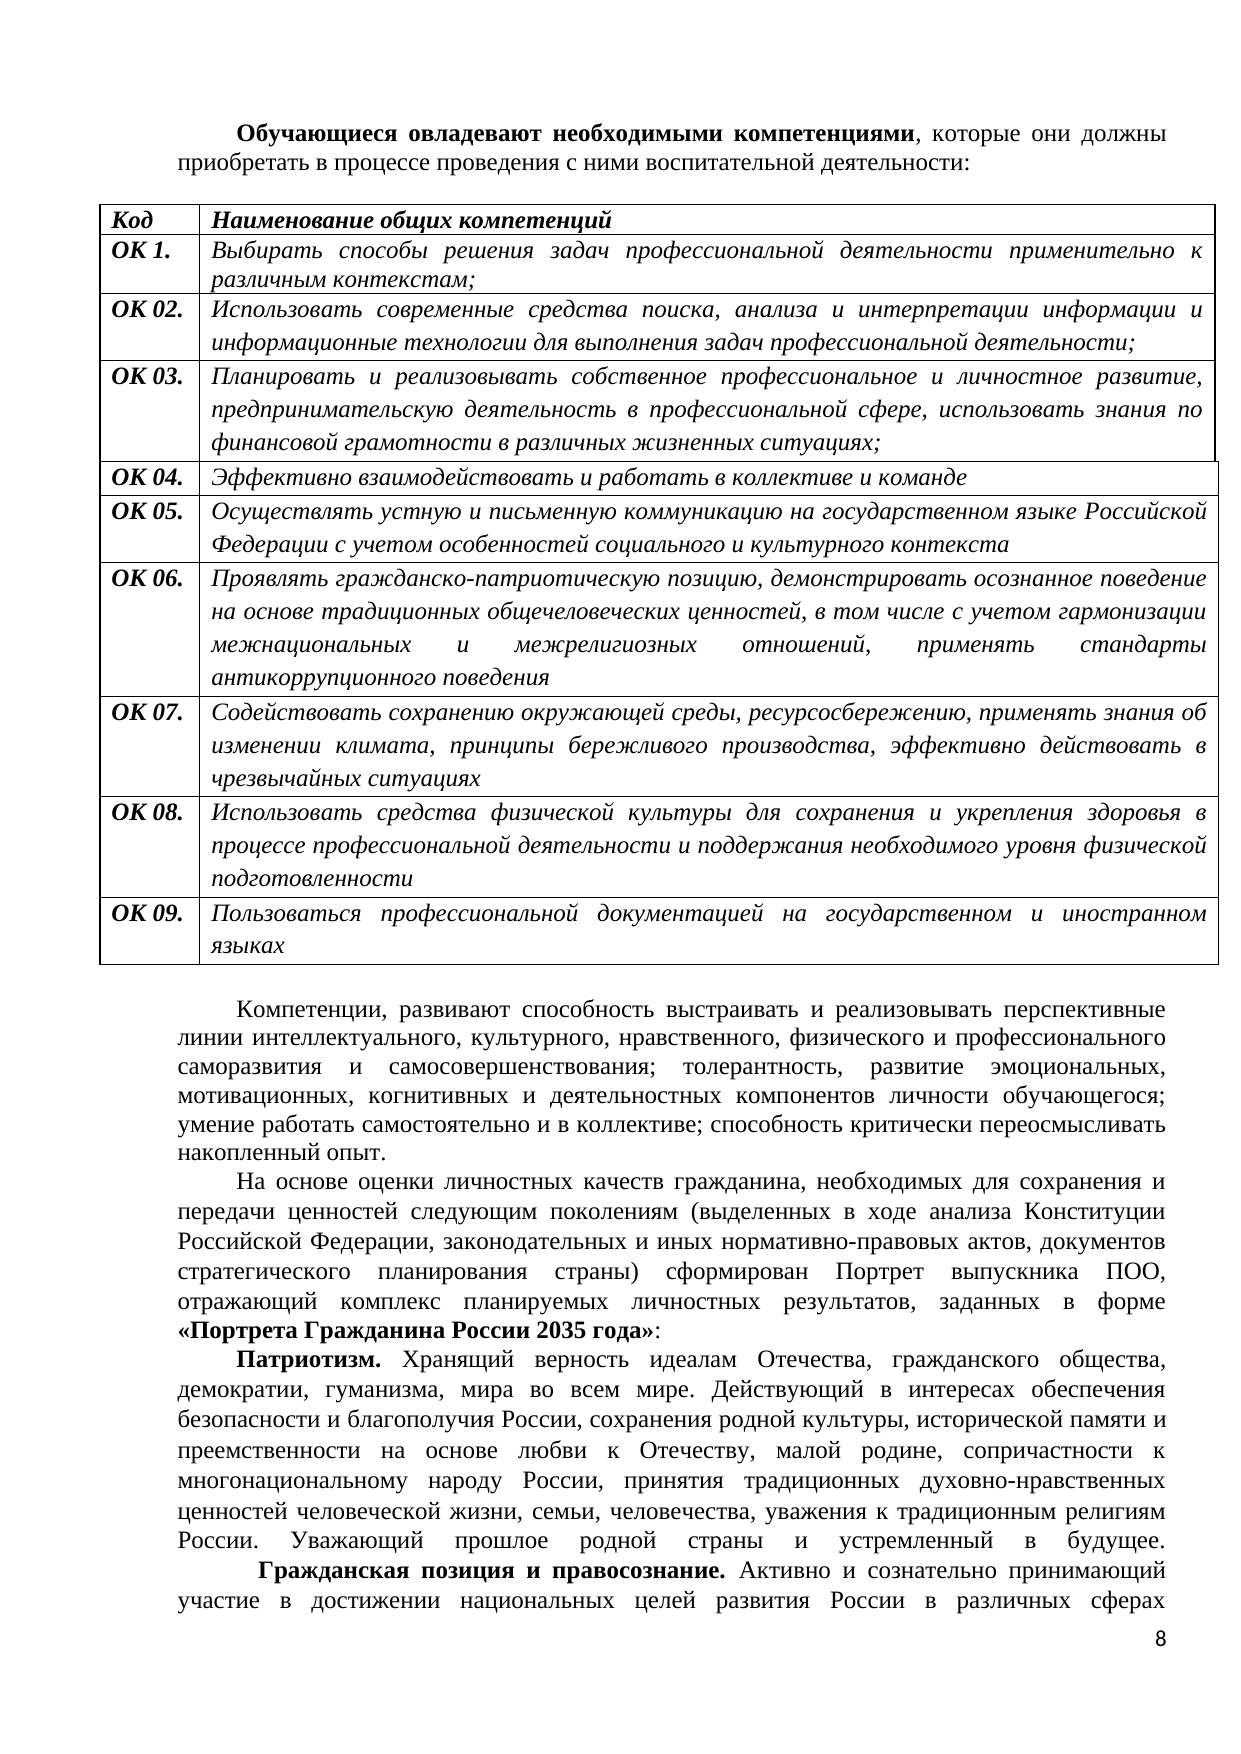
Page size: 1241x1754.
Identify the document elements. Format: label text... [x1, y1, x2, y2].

table_cell ОК 1. [101, 235, 199, 293]
table_cell ОК 07. [101, 697, 199, 796]
table_cell Выбирать способы решения задач профессиональной деятельности применительно к различным контекстам; [200, 235, 1214, 293]
table_cell Использовать средства физической культуры для сохранения и укрепления здоровья в процессе профессиональной деятельности и поддержания необходимого уровня физической подготовленности [200, 797, 1218, 897]
text На основе оценки личностных качеств гражданина, необходимых для сохранения и передачи ценностей следующим поколениям (выделенных в ходе анализа Конституции Российской Федерации, законодательных и иных нормативно-правовых актов, документов стратегического планирования страны) сформирован Портрет выпускника ПОО, отражающий комплекс планируемых личностных результатов, заданных в форме «Портрета Гражданина России 2035 года»: [177, 1166, 1167, 1344]
table_cell ОК 03. [101, 361, 199, 461]
table_cell Проявлять гражданско-патриотическую позицию, демонстрировать осознанное поведение на основе традиционных общечеловеческих ценностей, в том числе с учетом гармонизации межнациональных и межрелигиозных отношений, применять стандарты антикоррупционного поведения [200, 563, 1218, 696]
table_header Код [101, 205, 199, 234]
table_cell ОК 08. [101, 797, 199, 897]
table_cell Эффективно взаимодействовать и работать в коллективе и команде [200, 462, 1218, 495]
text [177, 1344, 1167, 1615]
table_cell Пользоваться профессиональной документацией на государственном и иностранном языках [200, 898, 1218, 964]
table_cell ОК 02. [101, 294, 199, 360]
table_cell Содействовать сохранению окружающей среды, ресурсосбережению, применять знания об изменении климата, принципы бережливого производства, эффективно действовать в чрезвычайных ситуациях [200, 697, 1218, 796]
text Обучающиеся овладевают необходимыми компетенциями, которые они должны приобретать в процессе проведения с ними воспитательной деятельности: [177, 118, 1167, 176]
table_cell ОК 09. [101, 898, 199, 964]
table_cell Осуществлять устную и письменную коммуникацию на государственном языке Российской Федерации с учетом особенностей социального и культурного контекста [200, 496, 1218, 562]
table_cell ОК 04. [101, 462, 199, 495]
text Компетенции, развивают способность выстраивать и реализовывать перспективные линии интеллектуального, культурного, нравственного, физического и профессионального саморазвития и самосовершенствования; толерантность, развитие эмоциональных, мотивационных, когнитивных и деятельностных компонентов личности обучающегося; умение работать самостоятельно и в коллективе; способность критически переосмысливать накопленный опыт. [177, 994, 1167, 1166]
table_cell ОК 06. [101, 563, 199, 696]
table_header Наименование общих компетенций [200, 205, 1214, 234]
table_cell ОК 05. [101, 496, 199, 562]
table_cell Планировать и реализовывать собственное профессиональное и личностное развитие, предпринимательскую деятельность в профессиональной сфере, использовать знания по финансовой грамотности в различных жизненных ситуациях; [200, 361, 1214, 461]
table_cell Использовать современные средства поиска, анализа и интерпретации информации и информационные технологии для выполнения задач профессиональной деятельности; [200, 294, 1214, 360]
